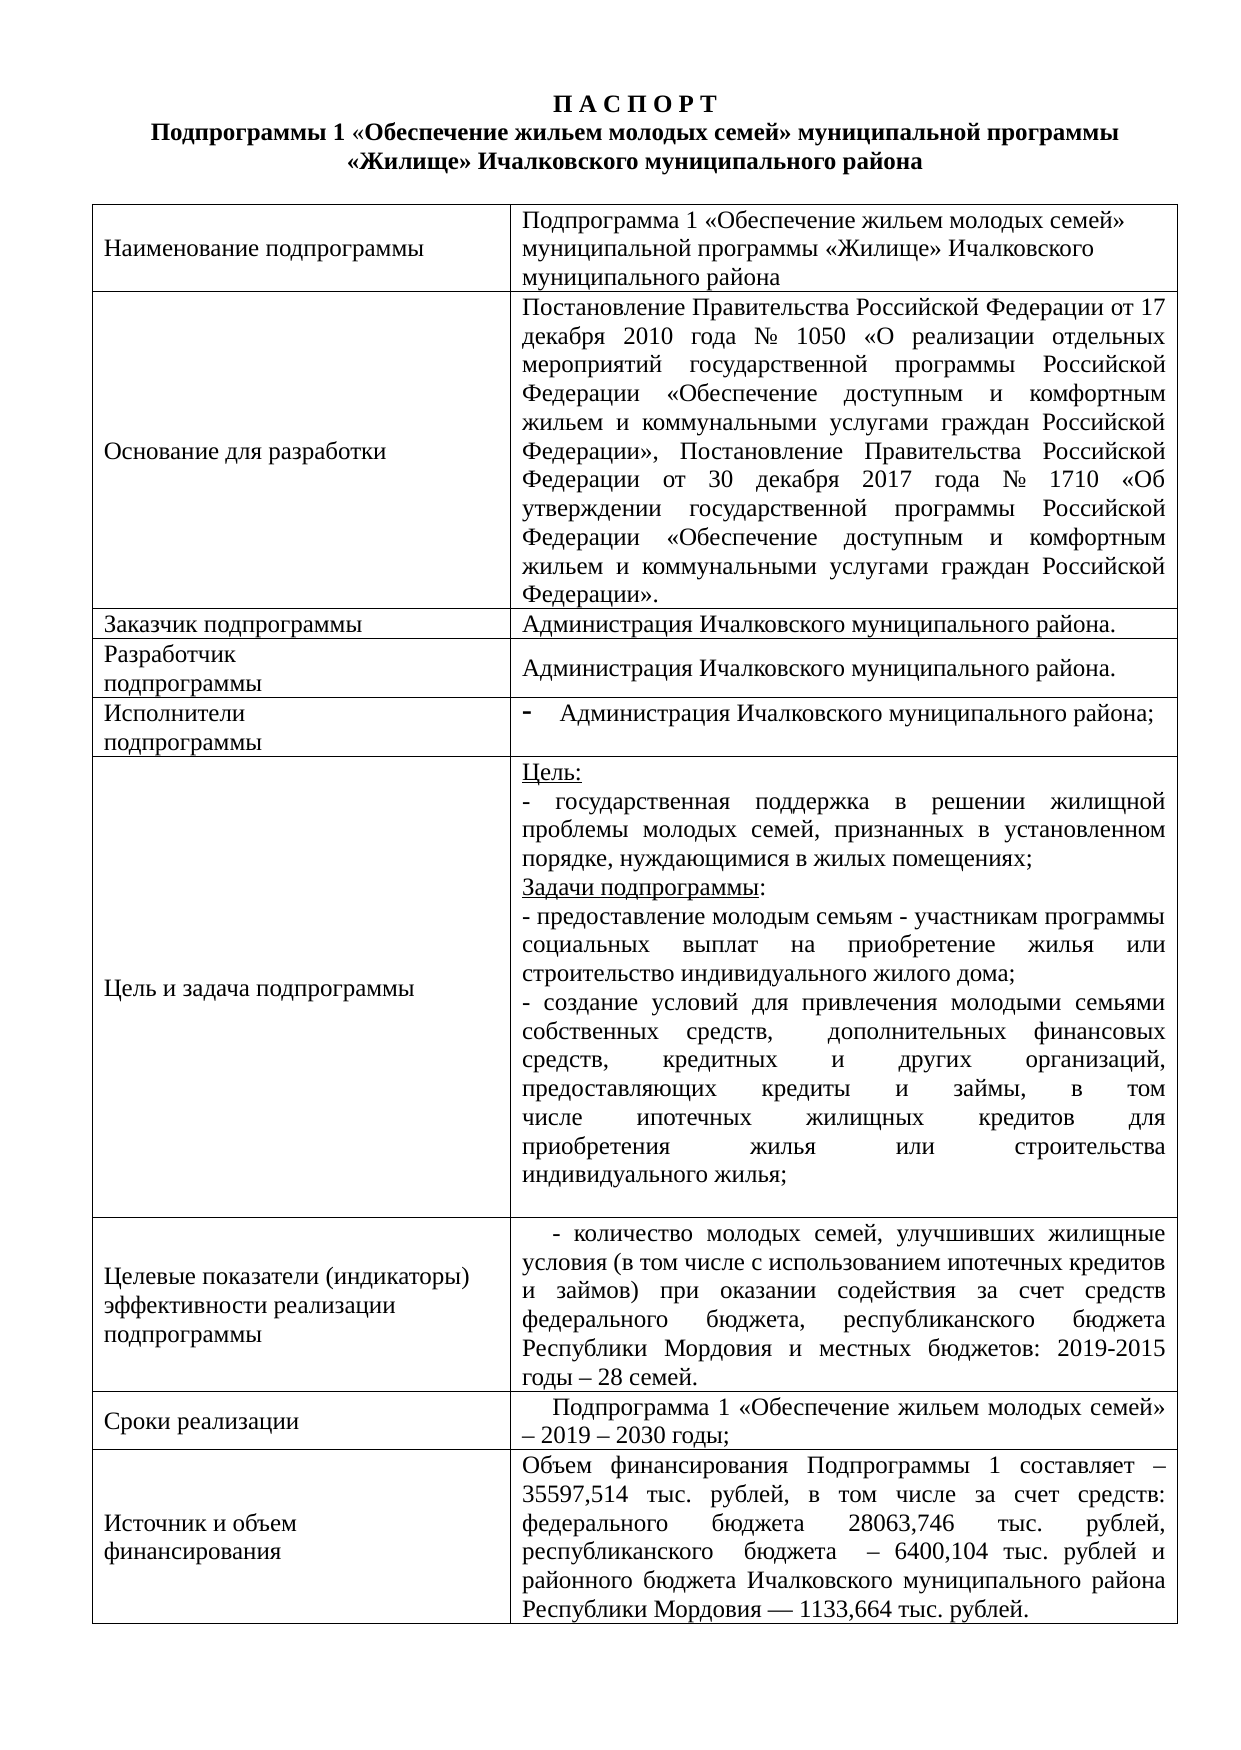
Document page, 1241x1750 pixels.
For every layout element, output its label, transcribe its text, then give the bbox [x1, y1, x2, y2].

table_cell Администрация Ичалковского муниципального района. [511, 609, 1177, 638]
table_cell Источник и объем финансирования [93, 1450, 510, 1623]
table_header Подпрограмма 1 «Обеспечение жильем молодых семей» муниципальной программы «Жилище» Ичалковского муниципального района [511, 205, 1177, 291]
table_cell Цель: - государственная поддержка в решении жилищной проблемы молодых семей, признанных в установленном порядке, нуждающимися в жилых помещениях; Задачи подпрограммы: - предоставление молодым семьям - участникам программы социальных выплат на приобретение жилья или строительство индивидуального жилого дома; - создание условий для привлечения молодыми семьями собственных средств, дополнительных финансовых средств, кредитных и других организаций, предоставляющих кредиты и займы, в том числе ипотечных жилищных кредитов для приобретения жилья или строительства индивидуального жилья; [511, 757, 1177, 1217]
table_cell Администрация Ичалковского муниципального района; [511, 698, 1177, 756]
table_cell Основание для разработки [93, 292, 510, 608]
table_header Наименование подпрограммы [93, 205, 510, 291]
table_cell Разработчик подпрограммы [93, 639, 510, 697]
table_cell Администрация Ичалковского муниципального района. [511, 639, 1177, 697]
table_cell - количество молодых семей, улучшивших жилищные условия (в том числе с использованием ипотечных кредитов и займов) при оказании содействия за счет средств федерального бюджета, республиканского бюджета Республики Мордовия и местных бюджетов: 2019-2015 годы – 28 семей. [511, 1218, 1177, 1391]
table_cell Цель и задача подпрограммы [93, 757, 510, 1217]
table_cell Постановление Правительства Российской Федерации от 17 декабря 2010 года № 1050 «О реализации отдельных мероприятий государственной программы Российской Федерации «Обеспечение доступным и комфортным жильем и коммунальными услугами граждан Российской Федерации», Постановление Правительства Российской Федерации от 30 декабря 2017 года № 1710 «Об утверждении государственной программы Российской Федерации «Обеспечение доступным и комфортным жильем и коммунальными услугами граждан Российской Федерации». [511, 292, 1177, 608]
text П А С П О Р Т [118, 89, 1152, 117]
table_cell Целевые показатели (индикаторы) эффективности реализации подпрограммы [93, 1218, 510, 1391]
table_cell Исполнители подпрограммы [93, 698, 510, 756]
text Подпрограммы 1 «Обеспечение жильем молодых семей» муниципальной программы «Жилище» Ичалковского муниципального района [118, 117, 1152, 175]
table_cell Сроки реализации [93, 1392, 510, 1449]
table_cell Подпрограмма 1 «Обеспечение жильем молодых семей» – 2019 – 2030 годы; [511, 1392, 1177, 1449]
table_cell Объем финансирования Подпрограммы 1 составляет – 35597,514 тыс. рублей, в том числе за счет средств: федерального бюджета 28063,746 тыс. рублей, республиканского бюджета – 6400,104 тыс. рублей и районного бюджета Ичалковского муниципального района Республики Мордовия — 1133,664 тыс. рублей. [511, 1450, 1177, 1623]
table_cell Заказчик подпрограммы [93, 609, 510, 638]
